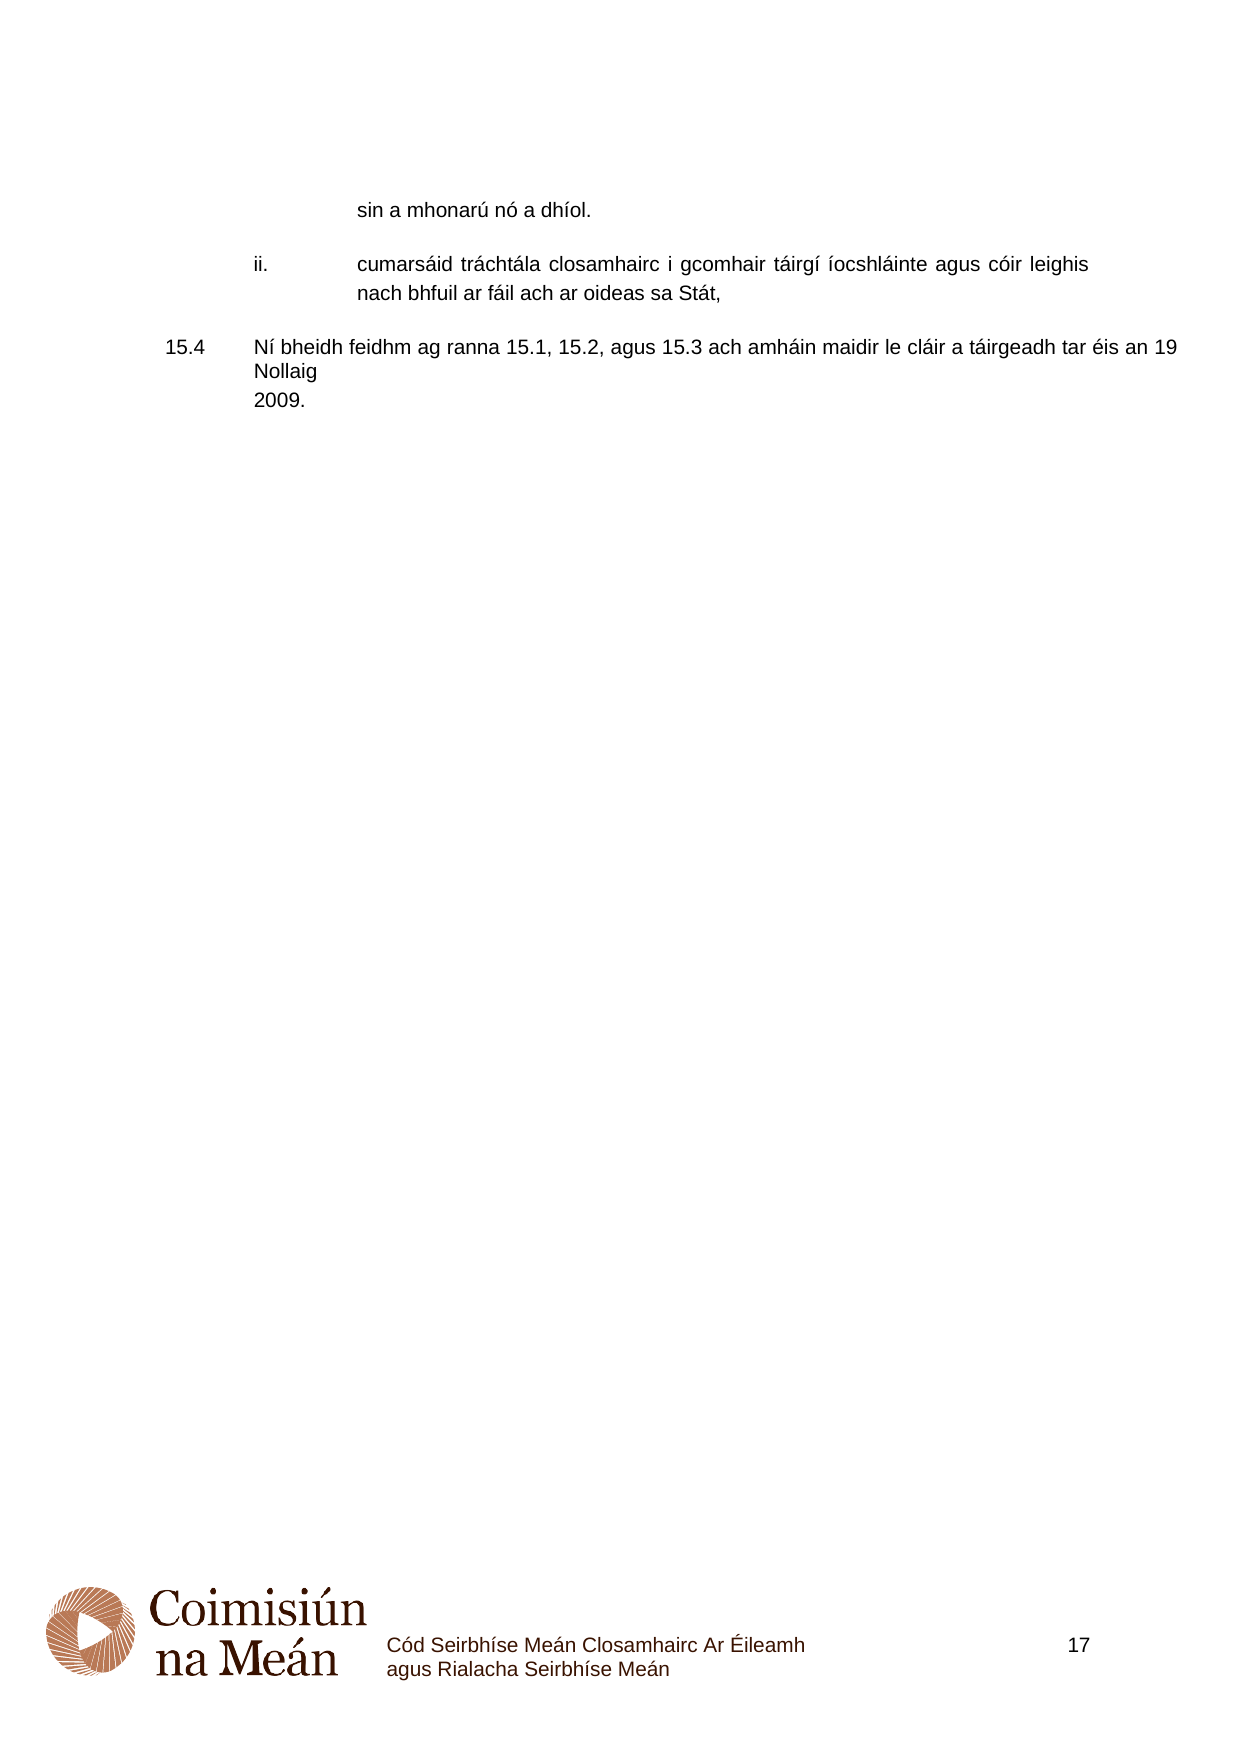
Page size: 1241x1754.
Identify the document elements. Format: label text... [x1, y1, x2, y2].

list cumarsáid tráchtála closamhairc i gcomhair táirgí íocshláinte agus cóir leighis nach bhfuil ar fáil ach ar oideas sa Stát, [253, 252, 1089, 305]
picture [150, 1587, 367, 1626]
picture [263, 1637, 338, 1676]
picture [156, 1650, 208, 1676]
list Ní bheidh feidhm ag ranna 15.1, 15.2, agus 15.3 ach amháin maidir le cláir a táirgeadh tar éis an 19 Nollaig [165, 334, 1180, 382]
text 2009. [253, 388, 1180, 412]
